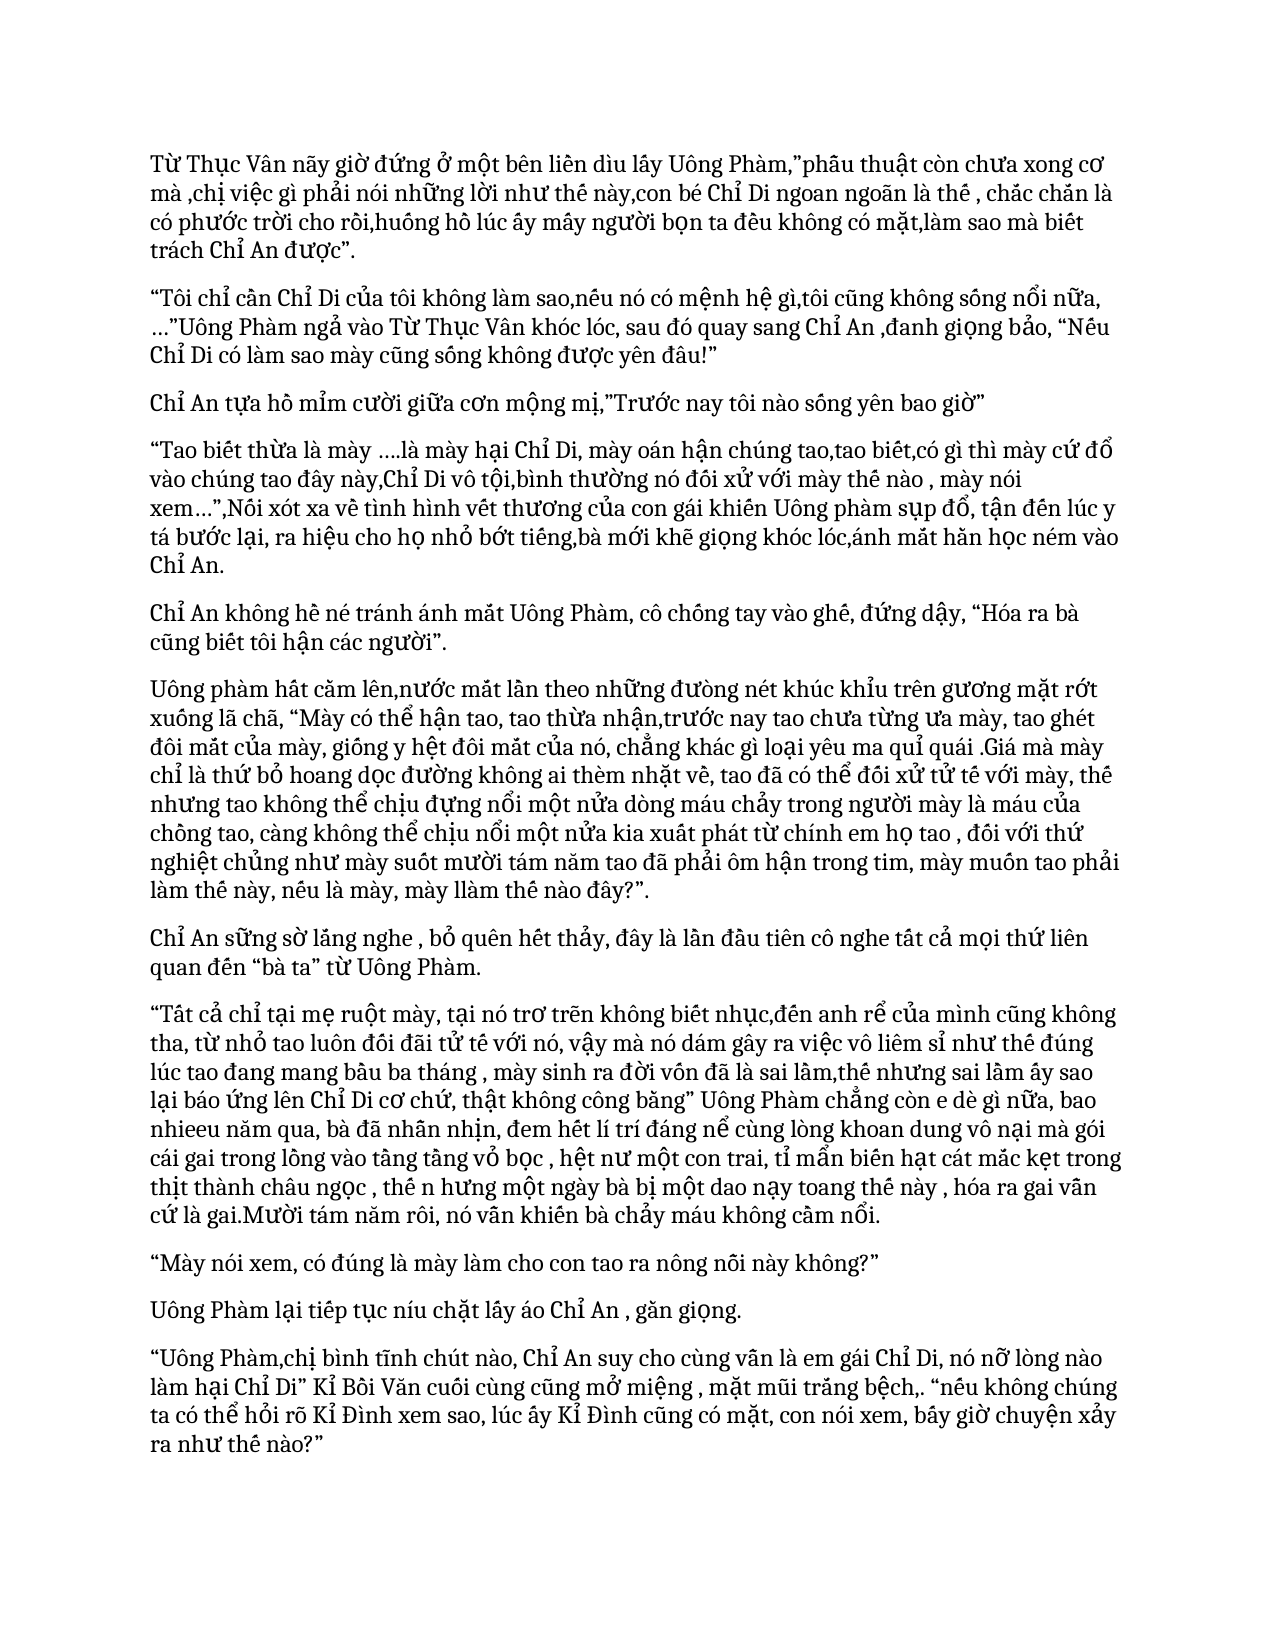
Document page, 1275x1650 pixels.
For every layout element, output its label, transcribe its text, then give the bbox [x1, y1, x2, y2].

text Uông Phàm lại tiếp tục níu chặt lấy áo Chỉ An , gằn giọng. [150, 1296, 1125, 1325]
text Chỉ An sững sờ lắng nghe , bỏ quên hết thảy, đây là lần đầu tiên cô nghe tất cả mọi thứ liên quan đến “bà ta” từ Uông Phàm. [150, 924, 1125, 981]
text “Tất cả chỉ tại mẹ ruột mày, tại nó trơ trẽn không biết nhục,đến anh rể của mình cũng không tha, từ nhỏ tao luôn đối đãi tử tế với nó, vậy mà nó dám gây ra việc vô liêm sỉ như thế đúng lúc tao đang mang bầu ba tháng , mày sinh ra đời vốn đã là sai lầm,thế nhưng sai lầm ấy sao lại báo ứng lên Chỉ Di cơ chứ, thật không công bằng” Uông Phàm chẳng còn e dè gì nữa, bao nhieeu năm qua, bà đã nhẫn nhịn, đem hết lí trí đáng nể cùng lòng khoan dung vô nại mà gói cái gai trong lồng vào tầng tầng vỏ bọc , hệt nư một con trai, tỉ mẩn biến hạt cát mắc kẹt trong thịt thành châu ngọc , thế n hưng một ngày bà bị một dao nạy toang thế này , hóa ra gai vẫn cứ là gai.Mười tám năm rôi, nó vẫn khiến bà chảy máu không cầm nổi. [150, 1000, 1125, 1230]
text Chỉ An tựa hồ mỉm cười giữa cơn mộng mị,”Trước nay tôi nào sống yên bao giờ” [150, 389, 1125, 417]
text Chỉ An không hề né tránh ánh mắt Uông Phàm, cô chống tay vào ghế, đứng dậy, “Hóa ra bà cũng biết tôi hận các người”. [150, 599, 1125, 656]
text “Tao biết thừa là mày ….là mày hại Chỉ Di, mày oán hận chúng tao,tao biết,có gì thì mày cứ đổ vào chúng tao đây này,Chỉ Di vô tội,bình thường nó đối xử với mày thế nào , mày nói xem…”,Nối xót xa về tình hình vết thương của con gái khiến Uông phàm sụp đổ, tận đến lúc y tá bước lại, ra hiệu cho họ nhỏ bớt tiếng,bà mới khẽ giọng khóc lóc,ánh mắt hằn học ném vào Chỉ An. [150, 436, 1125, 580]
text “Uông Phàm,chị bình tĩnh chút nào, Chỉ An suy cho cùng vẫn là em gái Chỉ Di, nó nỡ lòng nào làm hại Chỉ Di” Kỉ Bồi Văn cuối cùng cũng mở miệng , mặt mũi trắng bệch,. “nếu không chúng ta có thể hỏi rõ Kỉ Đình xem sao, lúc ấy Kỉ Đình cũng có mặt, con nói xem, bấy giờ chuyện xảy ra như thế nào?” [150, 1344, 1125, 1459]
text “Mày nói xem, có đúng là mày làm cho con tao ra nông nỗi này không?” [150, 1249, 1125, 1277]
text Uông phàm hất cằm lên,nước mắt lần theo những đưòng nét khúc khỉu trên gương mặt rớt xuống lã chã, “Mày có thể hận tao, tao thừa nhận,trước nay tao chưa từng ưa mày, tao ghét đôi mắt của mày, giống y hệt đôi mắt của nó, chẳng khác gì loại yêu ma quỉ quái .Giá mà mày chỉ là thứ bỏ hoang dọc đường không ai thèm nhặt về, tao đã có thể đối xử tử tế với mày, thế nhưng tao không thể chịu đựng nổi một nửa dòng máu chảy trong người mày là máu của chồng tao, càng không thể chịu nổi một nửa kia xuất phát từ chính em họ tao , đối với thứ nghiệt chủng như mày suốt mười tám năm tao đã phải ôm hận trong tim, mày muốn tao phải làm thế này, nếu là mày, mày llàm thế nào đây?”. [150, 675, 1125, 905]
text Từ Thục Vân nãy giờ đứng ở một bên liền dìu lấy Uông Phàm,”phẫu thuật còn chưa xong cơ mà ,chị việc gì phải nói những lời như thế này,con bé Chỉ Di ngoan ngoãn là thế , chắc chắn là có phước trời cho rồi,huống hồ lúc ấy mấy người bọn ta đều không có mặt,làm sao mà biết trách Chỉ An được”. [150, 150, 1125, 265]
text “Tôi chỉ cần Chỉ Di của tôi không làm sao,nếu nó có mệnh hệ gì,tôi cũng không sống nổi nữa,…”Uông Phàm ngả vào Từ Thục Vân khóc lóc, sau đó quay sang Chỉ An ,đanh giọng bảo, “Nếu Chỉ Di có làm sao mày cũng sống không được yên đâu!” [150, 284, 1125, 370]
